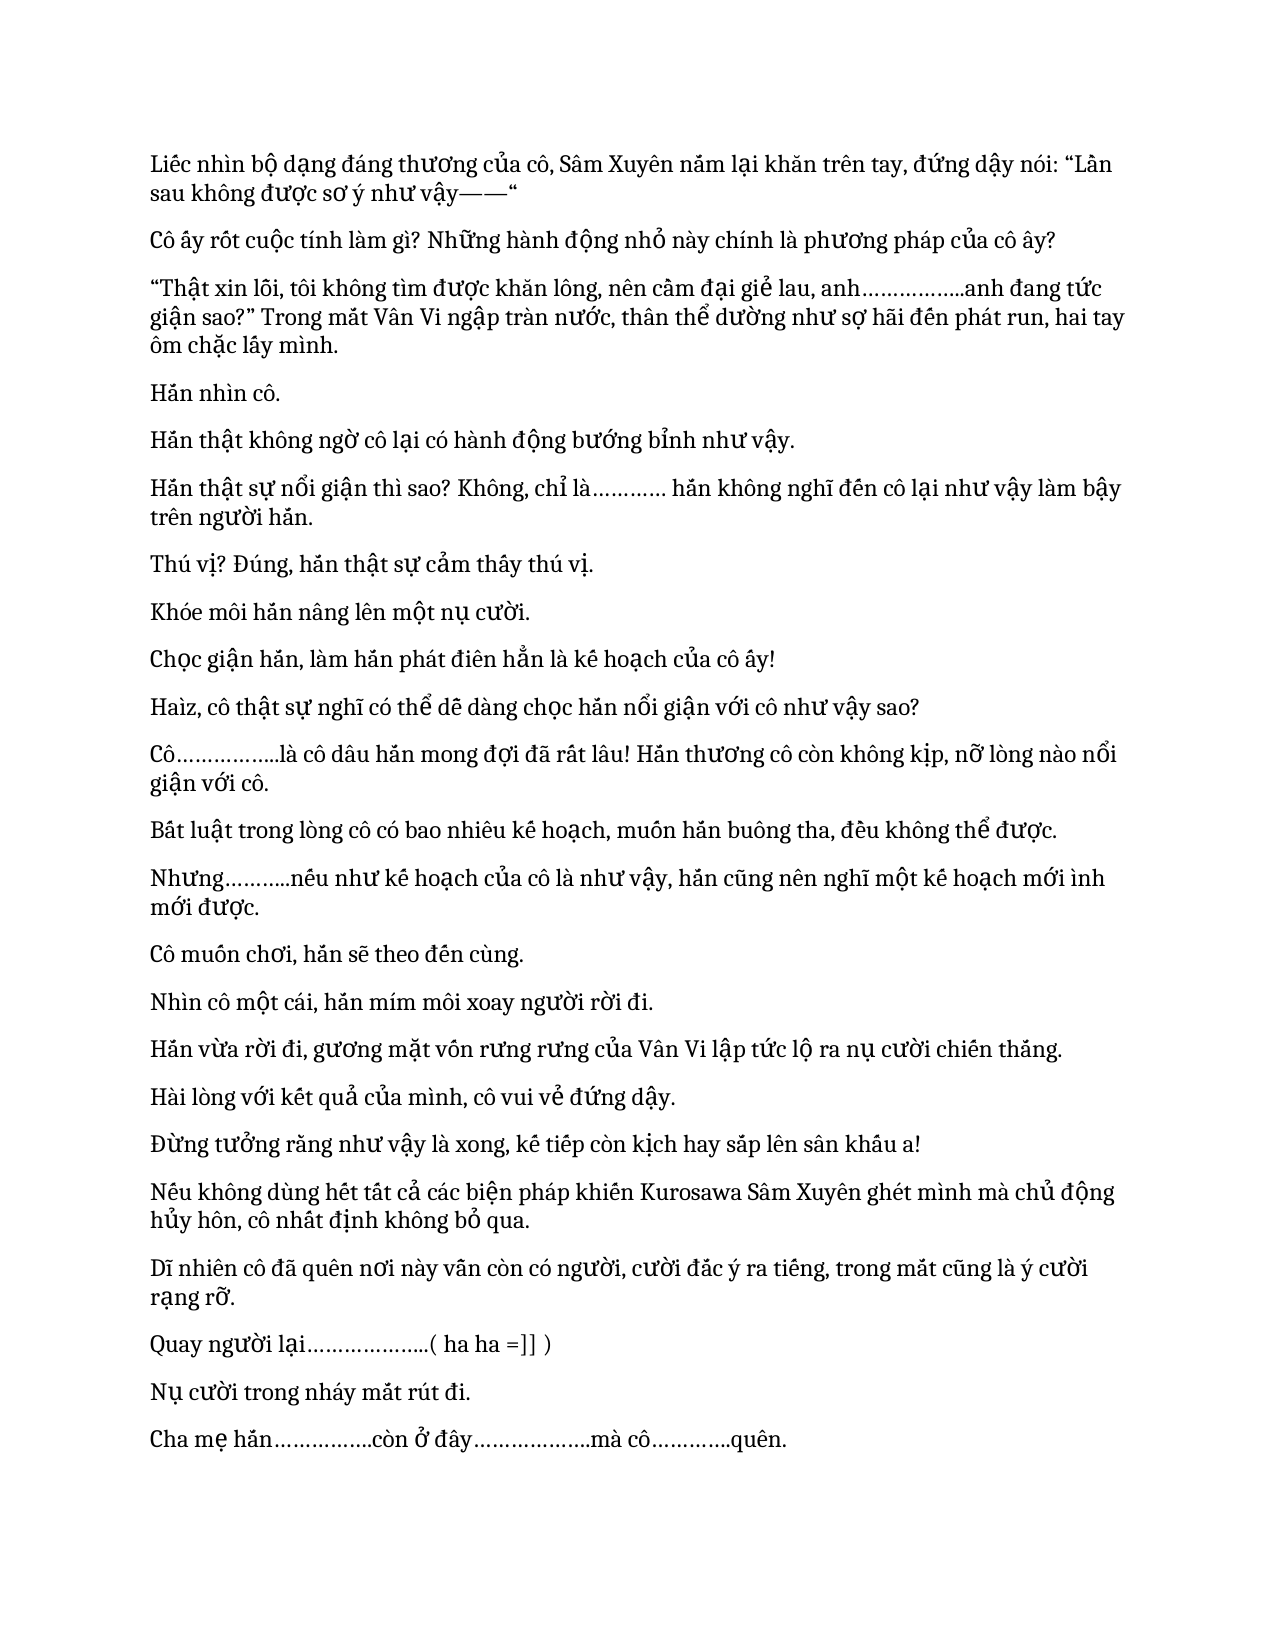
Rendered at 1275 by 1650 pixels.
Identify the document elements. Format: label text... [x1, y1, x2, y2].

text Quay người lại………………..( ha ha =]] ) [150, 1330, 1125, 1359]
text Đừng tưởng rằng như vậy là xong, kế tiếp còn kịch hay sắp lên sân khấu a! [150, 1130, 1125, 1159]
text Dĩ nhiên cô đã quên nơi này vẫn còn có người, cười đắc ý ra tiếng, trong mắt cũng là ý cười rạng rỡ. [150, 1254, 1125, 1311]
text Hắn thật sự nổi giận thì sao? Không, chỉ là………… hắn không nghĩ đến cô lại như vậy làm bậy trên người hắn. [150, 474, 1125, 531]
text Hắn thật không ngờ cô lại có hành động bướng bỉnh như vậy. [150, 426, 1125, 455]
text Nụ cười trong nháy mắt rút đi. [150, 1377, 1125, 1406]
text Cô ấy rốt cuộc tính làm gì? Những hành động nhỏ này chính là phương pháp của cô ây? [150, 226, 1125, 255]
text Cô muốn chơi, hắn sẽ theo đến cùng. [150, 940, 1125, 969]
text Bất luật trong lòng cô có bao nhiêu kế hoạch, muốn hắn buông tha, đều không thể được. [150, 816, 1125, 845]
text Nhìn cô một cái, hắn mím môi xoay người rời đi. [150, 987, 1125, 1016]
text Chọc giận hắn, làm hắn phát điên hẳn là kế hoạch của cô ấy! [150, 645, 1125, 674]
text Khóe môi hắn nâng lên một nụ cười. [150, 597, 1125, 626]
text “Thật xin lỗi, tôi không tìm được khăn lông, nên cầm đại giẻ lau, anh……………..anh đang tức giận sao?” Trong mắt Vân Vi ngập tràn nước, thân thể dường như sợ hãi đến phát run, hai tay ôm chặc lấy mình. [150, 274, 1125, 360]
text Nếu không dùng hết tất cả các biện pháp khiến Kurosawa Sâm Xuyên ghét mình mà chủ động hủy hôn, cô nhất định không bỏ qua. [150, 1177, 1125, 1235]
text Hắn vừa rời đi, gương mặt vốn rưng rưng của Vân Vi lập tức lộ ra nụ cười chiến thắng. [150, 1035, 1125, 1064]
text Cô……………..là cô dâu hắn mong đợi đã rất lâu! Hắn thương cô còn không kịp, nỡ lòng nào nổi giận với cô. [150, 740, 1125, 797]
text Nhưng………..nếu như kế hoạch của cô là như vậy, hắn cũng nên nghĩ một kế hoạch mới ình mới được. [150, 864, 1125, 921]
text Liếc nhìn bộ dạng đáng thương của cô, Sâm Xuyên nắm lại khăn trên tay, đứng dậy nói: “Lần sau không được sơ ý như vậy——“ [150, 150, 1125, 207]
text Haìz, cô thật sự nghĩ có thể dễ dàng chọc hắn nổi giận với cô như vậy sao? [150, 692, 1125, 721]
text Thú vị? Đúng, hắn thật sự cảm thấy thú vị. [150, 550, 1125, 579]
text Cha mẹ hắn…………….còn ở đây……………….mà cô………….quên. [150, 1425, 1125, 1454]
text Hài lòng với kết quả của mình, cô vui vẻ đứng dậy. [150, 1082, 1125, 1111]
text Hắn nhìn cô. [150, 379, 1125, 407]
